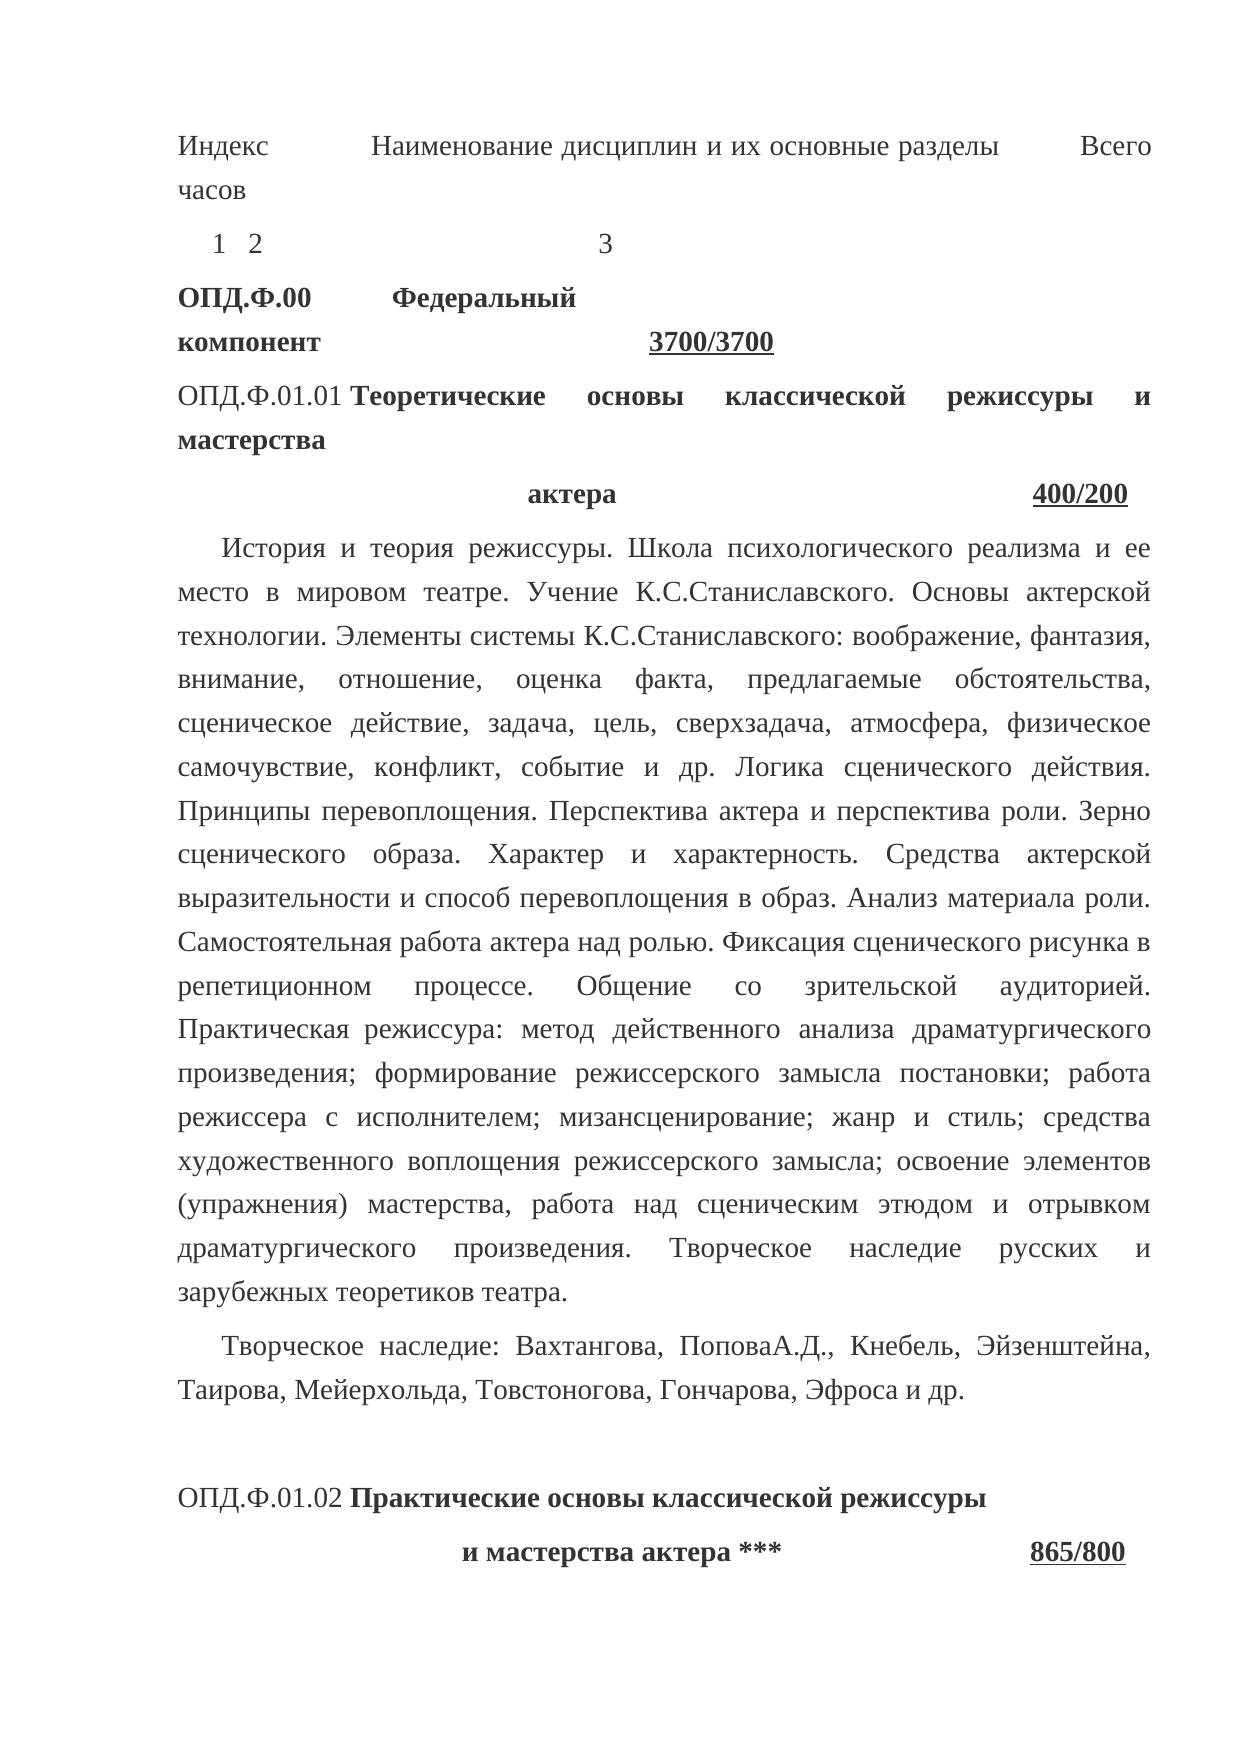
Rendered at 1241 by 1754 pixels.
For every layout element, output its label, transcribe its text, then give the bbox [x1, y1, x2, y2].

text Индекс Наименование дисциплин и их основные разделы Всего часов [177, 118, 1152, 206]
text 1 2 3 [190, 216, 1152, 260]
text Творческое наследие: Вахтангова, ПоповаА.Д., Кнебель, Эйзенштейна, Таирова, Мейерхольда, Товстоногова, Гончарова, Эфроса и др. [177, 1318, 1152, 1406]
text и мастерства актера *** 865/800 [177, 1524, 1152, 1568]
text ОПД.Ф.00 Федеральный компонент 3700/3700 [177, 270, 1152, 358]
text актера 400/200 [177, 466, 1152, 510]
text ОПД.Ф.01.02 Практические основы классической режиссуры [177, 1470, 1152, 1514]
text История и теория режиссуры. Школа психологического реализма и ее место в мировом театре. Учение К.С.Станиславского. Основы актерской технологии. Элементы системы К.С.Станиславского: воображение, фантазия, внимание, отношение, оценка факта, предлагаемые обстоятельства, сценическое действие, задача, цель, сверхзадача, атмосфера, физическое самочувствие, конфликт, событие и др. Логика сценического действия. Принципы перевоплощения. Перспектива актера и перспектива роли. Зерно сценического образа. Характер и характерность. Средства актерской выразительности и способ перевоплощения в образ. Анализ материала роли. Самостоятельная работа актера над ролью. Фиксация сценического рисунка в репетиционном процессе. Общение со зрительской аудиторией. Практическая режиссура: метод действенного анализа драматургического произведения; формирование режиссерского замысла постановки; работа режиссера с исполнителем; мизансценирование; жанр и стиль; средства художественного воплощения режиссерского замысла; освоение элементов (упражнения) мастерства, работа над сценическим этюдом и отрывком драматургического произведения. Творческое наследие русских и зарубежных теоретиков театра. [177, 520, 1152, 1308]
text ОПД.Ф.01.01 Теоретические основы классической режиссуры и мастерства [177, 368, 1152, 456]
